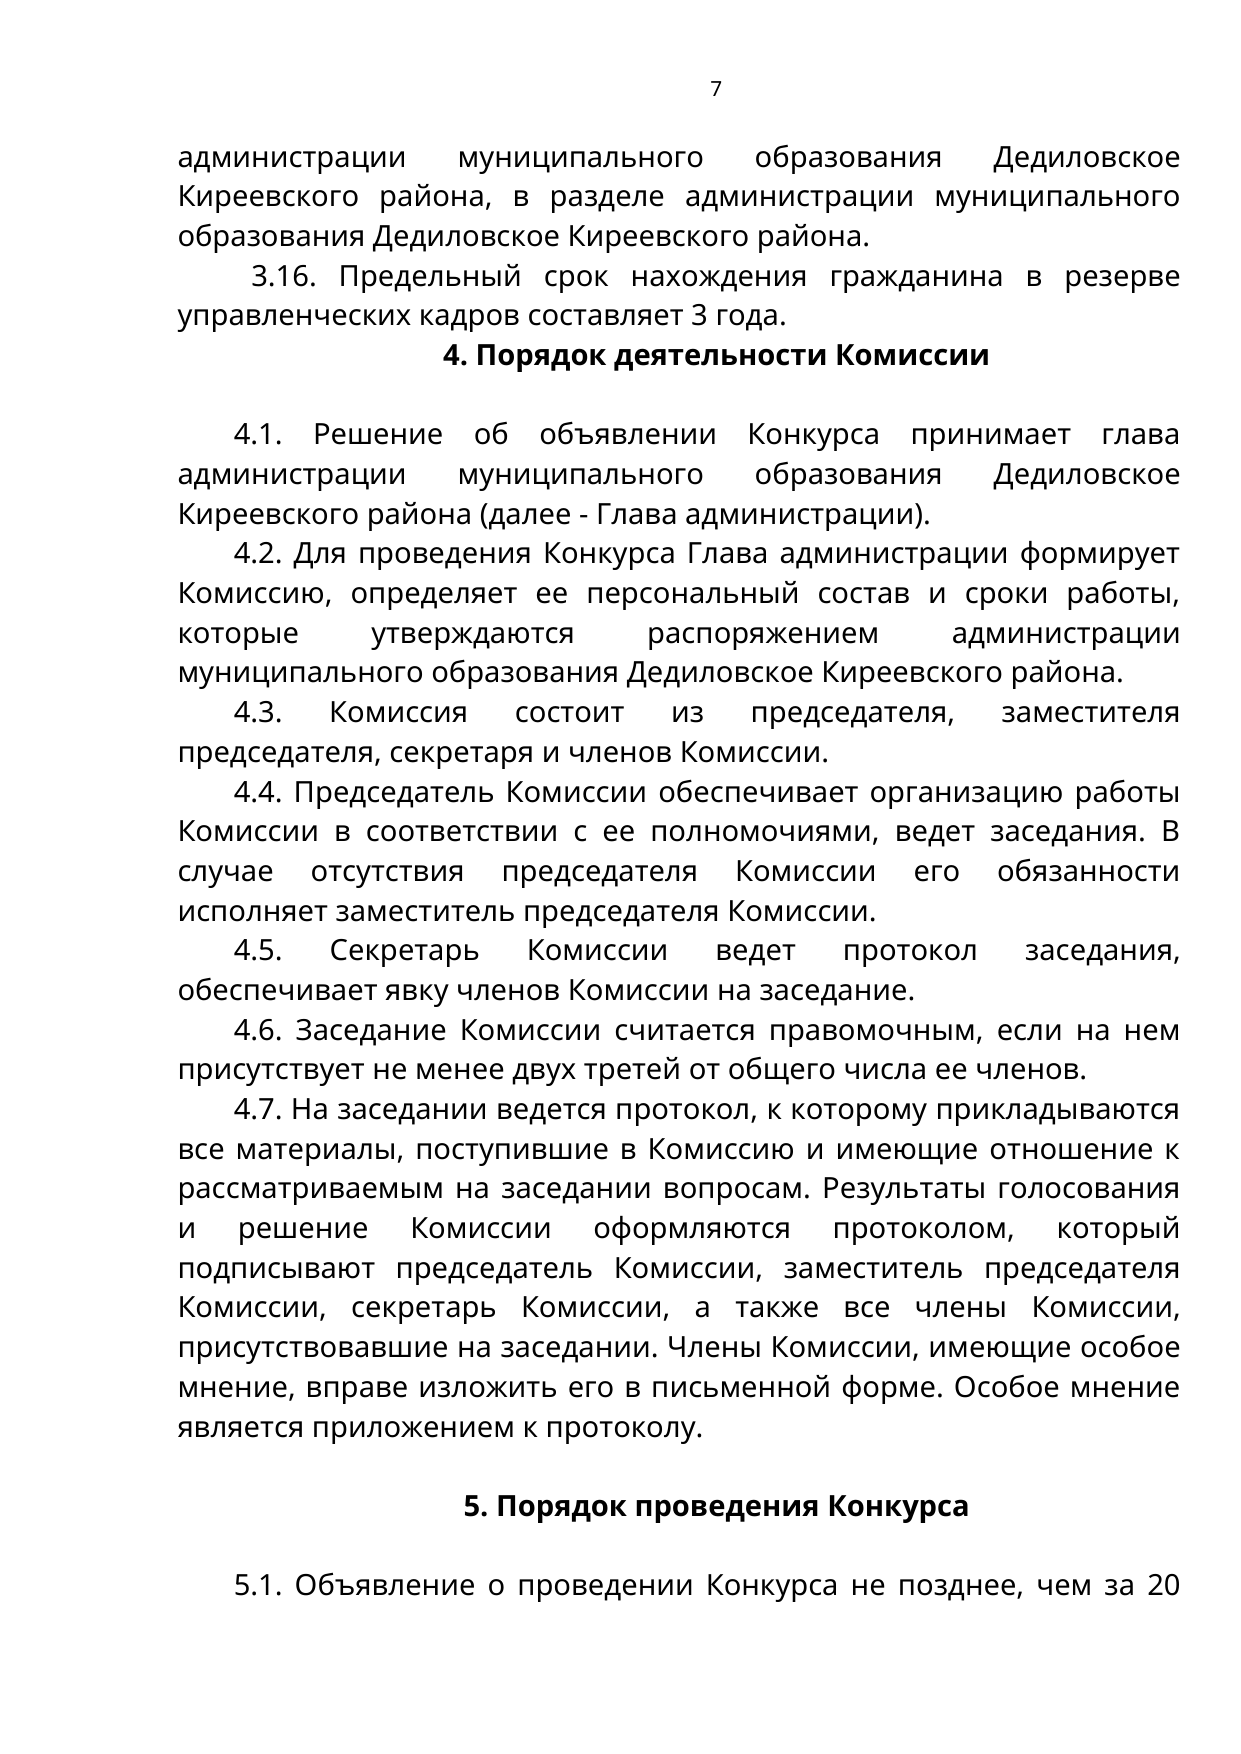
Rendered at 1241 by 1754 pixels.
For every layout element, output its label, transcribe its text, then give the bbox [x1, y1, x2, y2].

text 3.16. Предельный срок нахождения гражданина в резерве управленческих кадров составляет 3 года. [177, 255, 1181, 334]
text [177, 1564, 1181, 1604]
text 4. Порядок деятельности Комиссии [177, 334, 1181, 374]
text 4.4. Председатель Комиссии обеспечивает организацию работы Комиссии в соответствии с ее полномочиями, ведет заседания. В случае отсутствия председателя Комиссии его обязанности исполняет заместитель председателя Комиссии. [177, 771, 1181, 929]
text 4.6. Заседание Комиссии считается правомочным, если на нем присутствует не менее двух третей от общего числа ее членов. [177, 1009, 1181, 1088]
text 4.1. Решение об объявлении Конкурса принимает глава администрации муниципального образования Дедиловское Киреевского района (далее - Глава администрации). [177, 414, 1181, 533]
text 5. Порядок проведения Конкурса [177, 1485, 1181, 1525]
text 4.3. Комиссия состоит из председателя, заместителя председателя, секретаря и членов Комиссии. [177, 691, 1181, 771]
text 4.7. На заседании ведется протокол, к которому прикладываются все материалы, поступившие в Комиссию и имеющие отношение к рассматриваемым на заседании вопросам. Результаты голосования и решение Комиссии оформляются протоколом, который подписывают председатель Комиссии, заместитель председателя Комиссии, секретарь Комиссии, а также все члены Комиссии, присутствовавшие на заседании. Члены Комиссии, имеющие особое мнение, вправе изложить его в письменной форме. Особое мнение является приложением к протоколу. [177, 1088, 1181, 1446]
text 4.2. Для проведения Конкурса Глава администрации формирует Комиссию, определяет ее персональный состав и сроки работы, которые утверждаются распоряжением администрации муниципального образования Дедиловское Киреевского района. [177, 533, 1181, 691]
text 4.5. Секретарь Комиссии ведет протокол заседания, обеспечивает явку членов Комиссии на заседание. [177, 929, 1181, 1009]
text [177, 136, 1181, 255]
